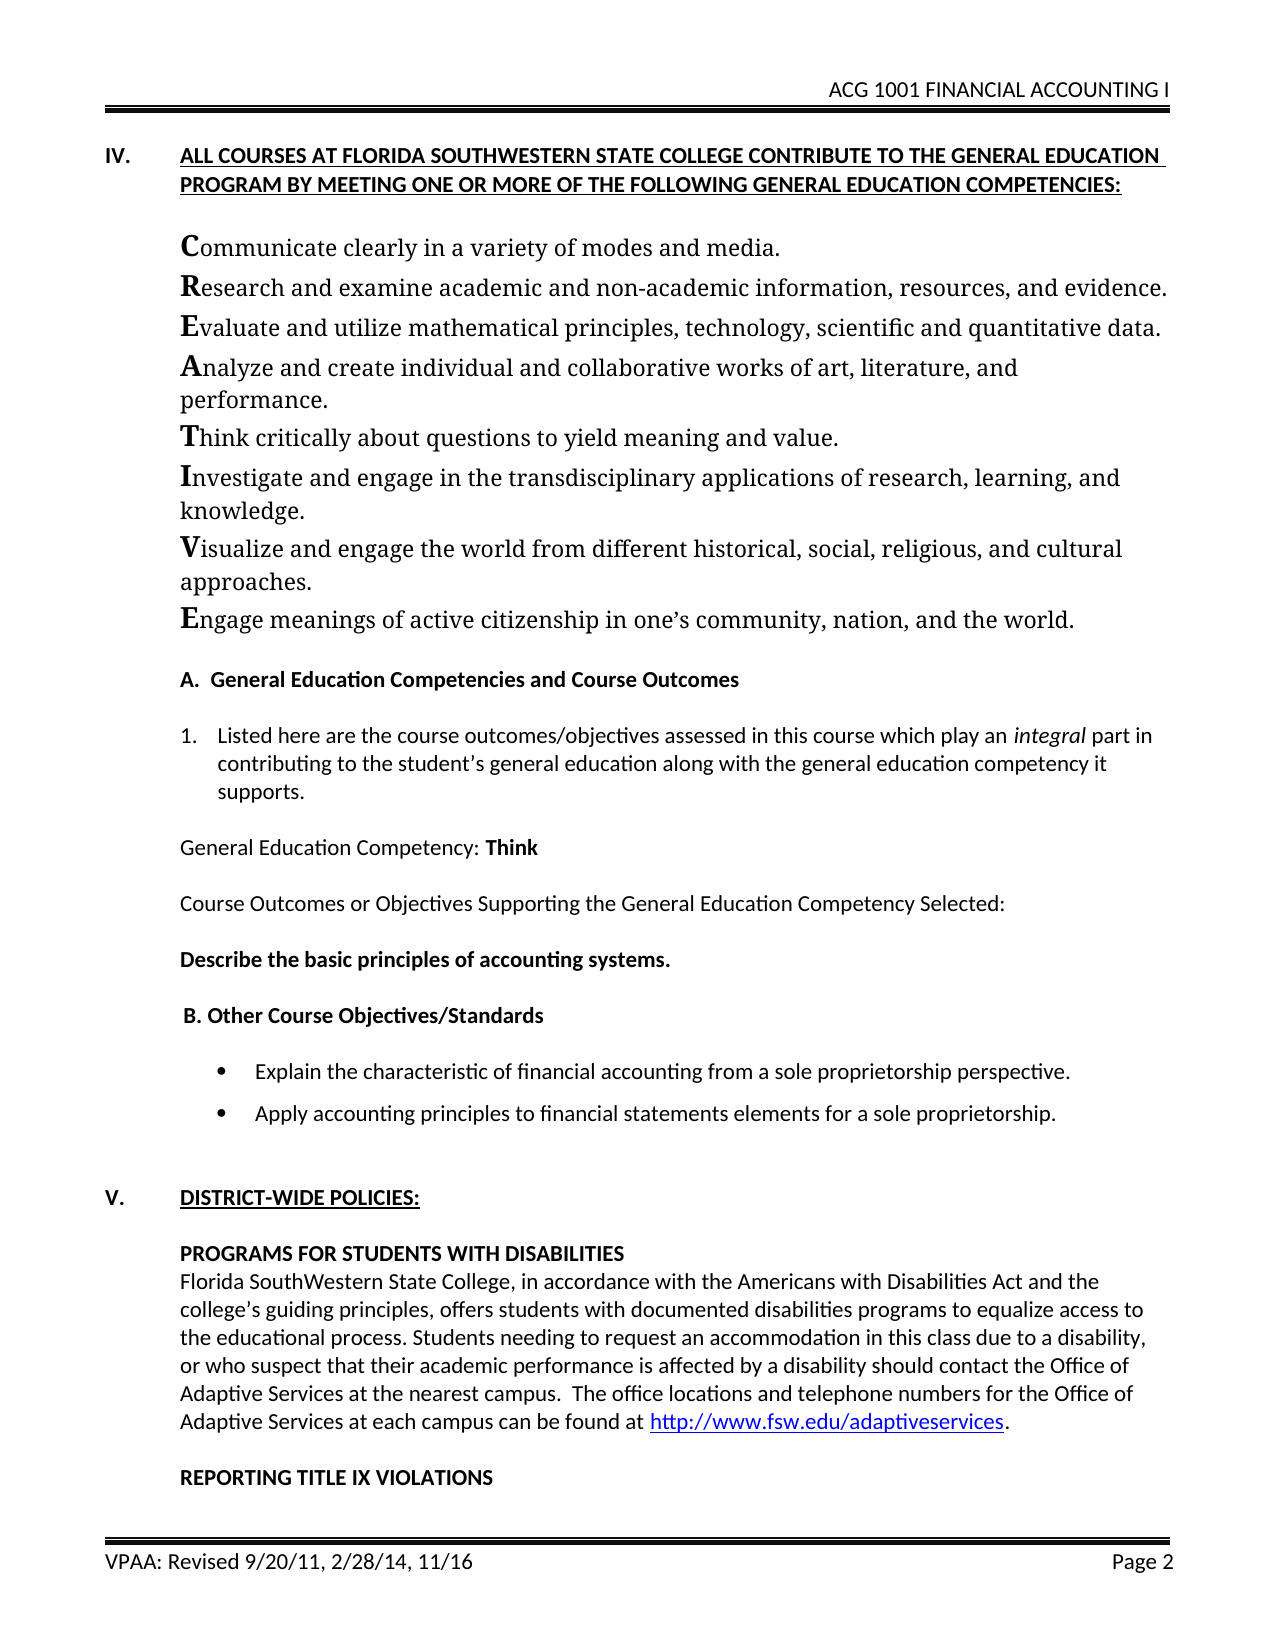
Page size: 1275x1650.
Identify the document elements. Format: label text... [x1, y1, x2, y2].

text Evaluate and utilize mathematical principles, technology, scientific and quantitative data. [180, 305, 1170, 345]
text Visualize and engage the world from different historical, social, religious, and cultural approaches. [180, 526, 1170, 597]
text Think critically about questions to yield meaning and value. [180, 416, 1170, 455]
text A. General Education Competencies and Course Outcomes [105, 665, 1170, 693]
text General Education Competency: Think [180, 833, 1170, 861]
text Communicate clearly in a variety of modes and media. [180, 226, 1170, 265]
text Investigate and engage in the transdisciplinary applications of research, learning, and knowledge. [180, 455, 1170, 526]
text REPORTING TITLE IX VIOLATIONS [180, 1463, 1170, 1491]
list All courses at Florida SouthWestern State College contribute to the general education program by meeting one or more of the following general education competencies: [105, 142, 1170, 198]
list Listed here are the course outcomes/objectives assessed in this course which play an integral part in contributing to the student’s general education along with the general education competency it supports. [180, 721, 1170, 805]
text Research and examine academic and non-academic information, resources, and evidence. [180, 265, 1170, 305]
text Describe the basic principles of accounting systems. [105, 945, 1170, 973]
list DISTRICT-WIDE POLICIES: [105, 1183, 1170, 1211]
text B. Other Course Objectives/Standards [180, 1001, 1170, 1029]
text Programs for Students with Disabilities [180, 1239, 1170, 1267]
text Engage meanings of active citizenship in one’s community, nation, and the world. [180, 597, 1170, 637]
list Explain the characteristic of financial accounting from a sole proprietorship perspective. [217, 1057, 1170, 1085]
list Apply accounting principles to financial statements elements for a sole proprietorship. [217, 1099, 1170, 1127]
text Analyze and create individual and collaborative works of art, literature, and performance. [180, 345, 1170, 416]
text Course Outcomes or Objectives Supporting the General Education Competency Selected: [105, 889, 1170, 917]
text Florida SouthWestern State College, in accordance with the Americans with Disabilities Act and the college’s guiding principles, offers students with documented disabilities programs to equalize access to the educational process. Students needing to request an accommodation in this class due to a disability, or who suspect that their academic performance is affected by a disability should contact the Office of Adaptive Services at the nearest campus. The office locations and telephone numbers for the Office of Adaptive Services at each campus can be found at http://www.fsw.edu/adaptiveservices. [180, 1267, 1170, 1435]
